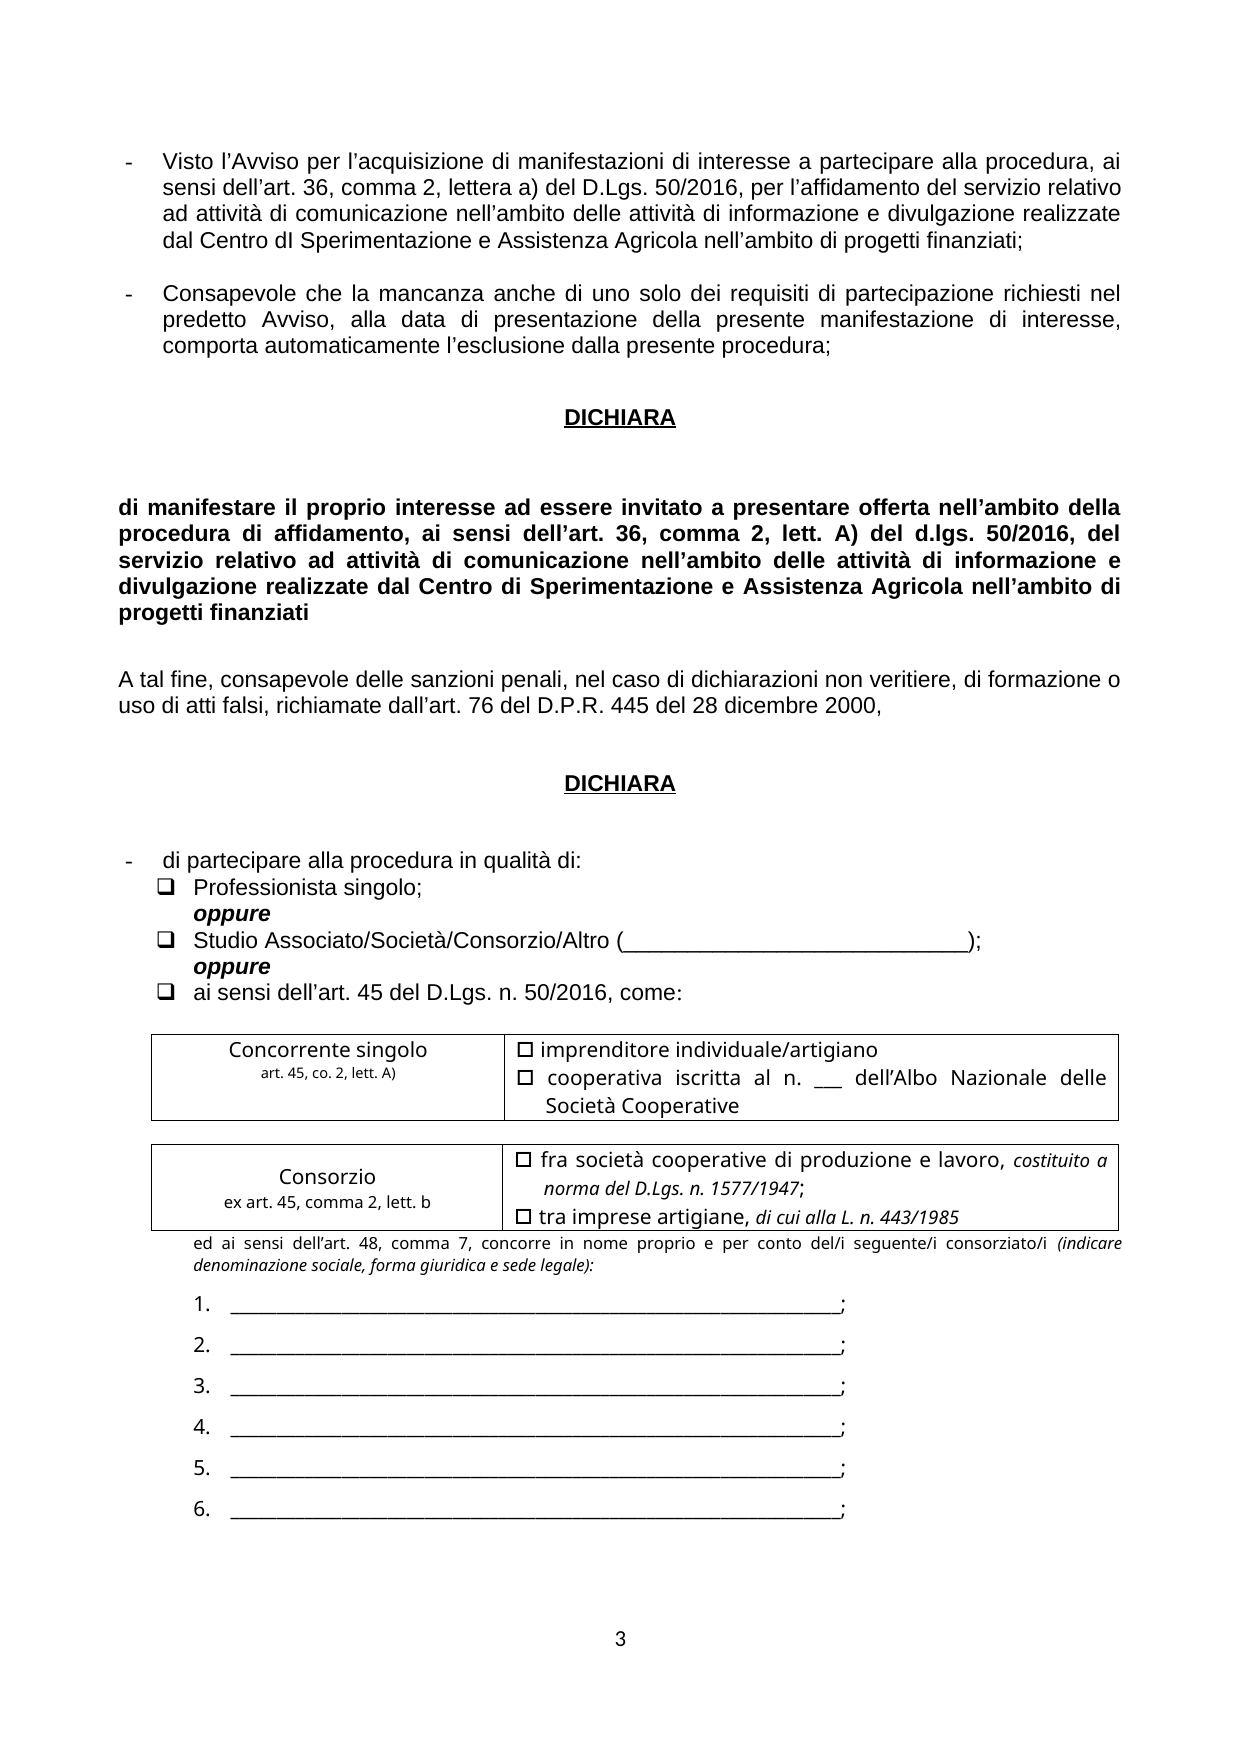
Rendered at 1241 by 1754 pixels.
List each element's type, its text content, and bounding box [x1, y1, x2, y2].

list __________________________________________________________________; [193, 1453, 1122, 1481]
list __________________________________________________________________; [193, 1371, 1122, 1399]
list Professionista singolo; [156, 874, 1122, 900]
list __________________________________________________________________; [193, 1494, 1122, 1522]
list __________________________________________________________________; [193, 1412, 1122, 1440]
text DICHIARA [118, 770, 1122, 796]
list oppure [193, 953, 1122, 979]
list __________________________________________________________________; [193, 1330, 1122, 1358]
text DICHIARA [118, 404, 1122, 430]
text di manifestare il proprio interesse ad essere invitato a presentare offerta nell’ambito della procedura di affidamento, ai sensi dell’art. 36, comma 2, lett. A) del d.lgs. 50/2016, del servizio relativo ad attività di comunicazione nell’ambito delle attività di informazione e divulgazione realizzate dal Centro di Sperimentazione e Assistenza Agricola nell’ambito di progetti finanziati [118, 494, 1122, 626]
table_header fra società cooperative di produzione e lavoro, costituito a norma del D.Lgs. n. 1577/1947; tra imprese artigiane, di cui alla L. n. 443/1985 [503, 1145, 1118, 1230]
list ai sensi dell’art. 45 del D.Lgs. n. 50/2016, come: [156, 979, 1122, 1006]
list Visto l’Avviso per l’acquisizione di manifestazioni di interesse a partecipare alla procedura, ai sensi dell’art. 36, comma 2, lettera a) del D.Lgs. 50/2016, per l’affidamento del servizio relativo ad attività di comunicazione nell’ambito delle attività di informazione e divulgazione realizzate dal Centro dI Sperimentazione e Assistenza Agricola nell’ambito di progetti finanziati; [125, 148, 1122, 253]
list __________________________________________________________________; [193, 1289, 1122, 1318]
list oppure [193, 900, 1122, 927]
text A tal fine, consapevole delle sanzioni penali, nel caso di dichiarazioni non veritiere, di formazione o uso di atti falsi, richiamate dall’art. 76 del D.P.R. 445 del 28 dicembre 2000, [118, 666, 1122, 718]
list Consapevole che la mancanza anche di uno solo dei requisiti di partecipazione richiesti nel predetto Avviso, alla data di presentazione della presente manifestazione di interesse, comporta automaticamente l’esclusione dalla presente procedura; [125, 279, 1122, 359]
table_header Consorzio ex art. 45, comma 2, lett. b [152, 1145, 502, 1230]
list di partecipare alla procedura in qualità di: [125, 847, 1122, 874]
table_header Concorrente singolo art. 45, co. 2, lett. A) [152, 1035, 504, 1120]
list Studio Associato/Società/Consorzio/Altro (___________________________); [156, 927, 1122, 953]
table_header imprenditore individuale/artigiano cooperativa iscritta al n. ___ dell’Albo Nazionale delle Società Cooperative [505, 1035, 1118, 1120]
